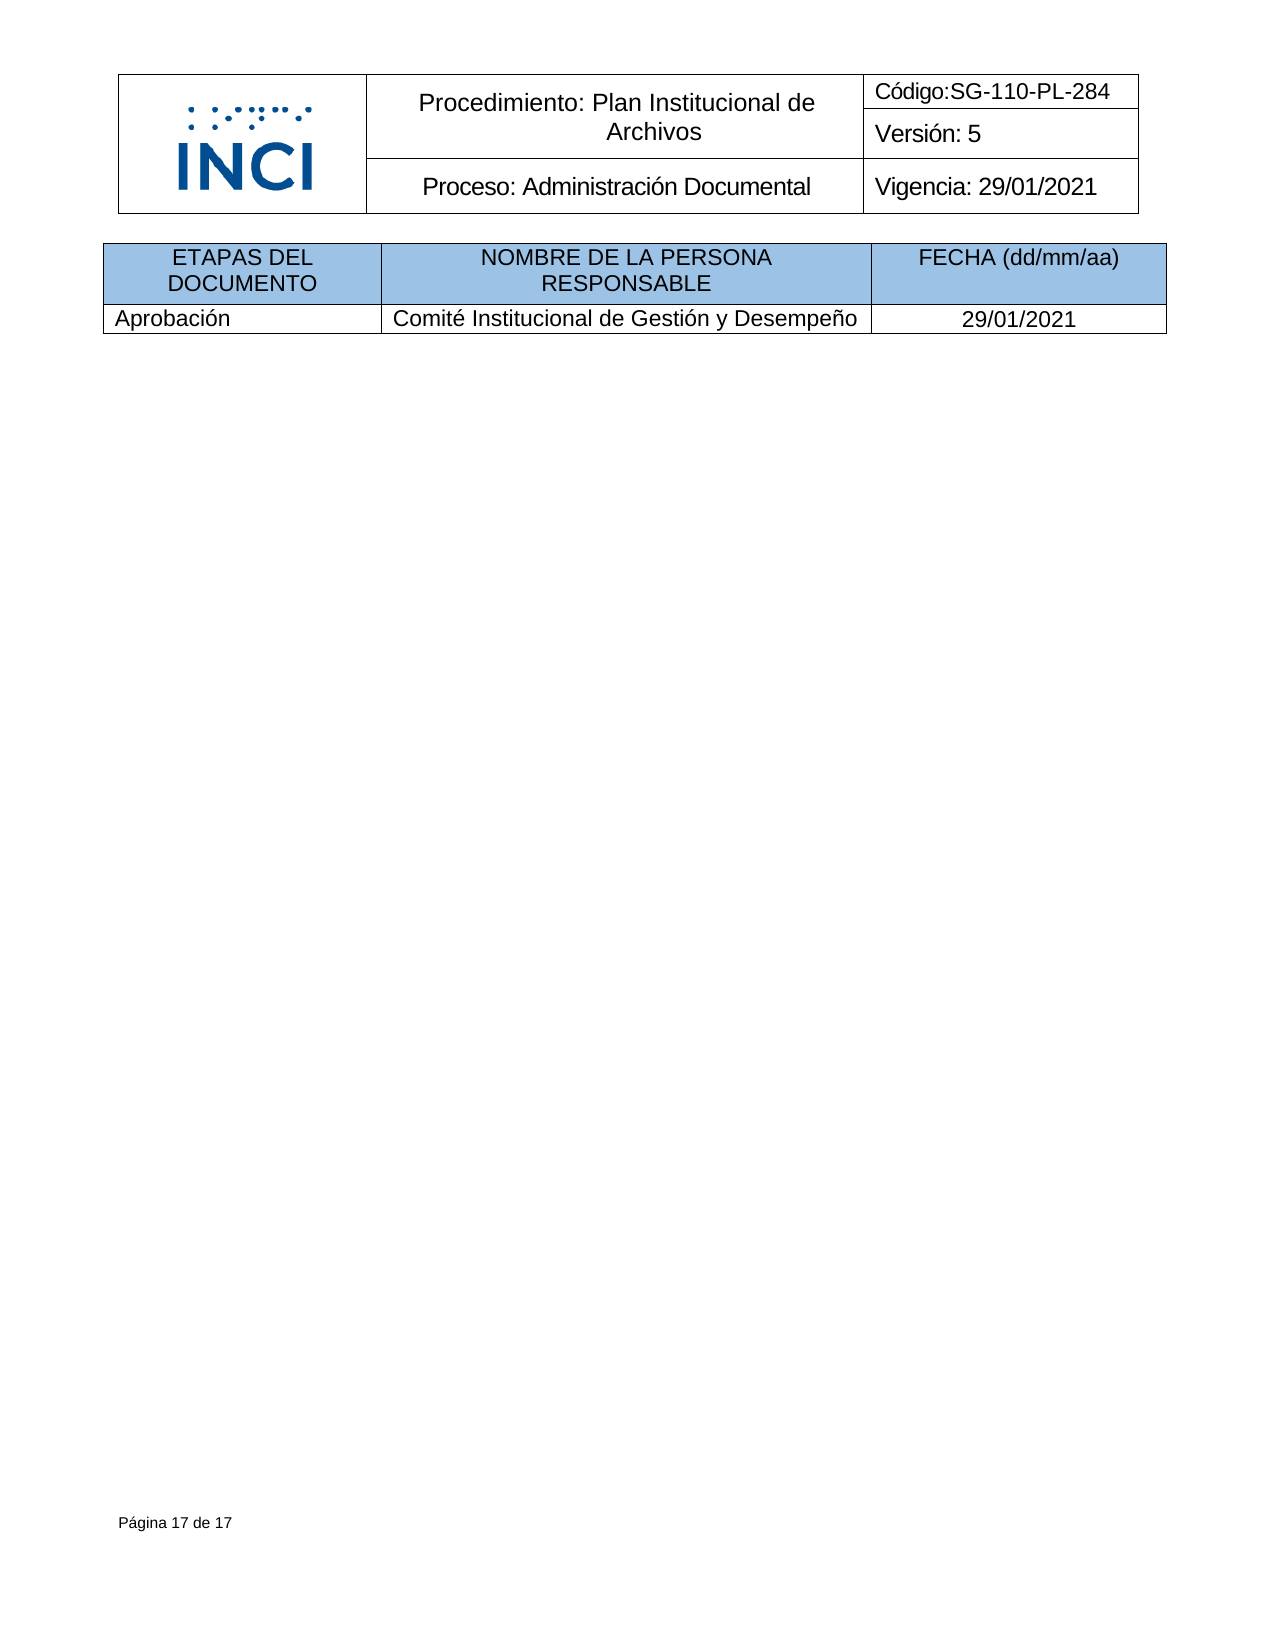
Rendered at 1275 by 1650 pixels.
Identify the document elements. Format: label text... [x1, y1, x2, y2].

table_header FECHA (dd/mm/aa) [872, 244, 1166, 304]
table_cell Comité Institucional de Gestión y Desempeño [382, 305, 871, 333]
table_cell Aprobación [104, 305, 381, 333]
table_header NOMBRE DE LA PERSONA RESPONSABLE [382, 244, 871, 304]
table_cell 29/01/2021 [872, 305, 1166, 333]
table_header ETAPAS DEL DOCUMENTO [104, 244, 381, 304]
picture [158, 94, 327, 193]
